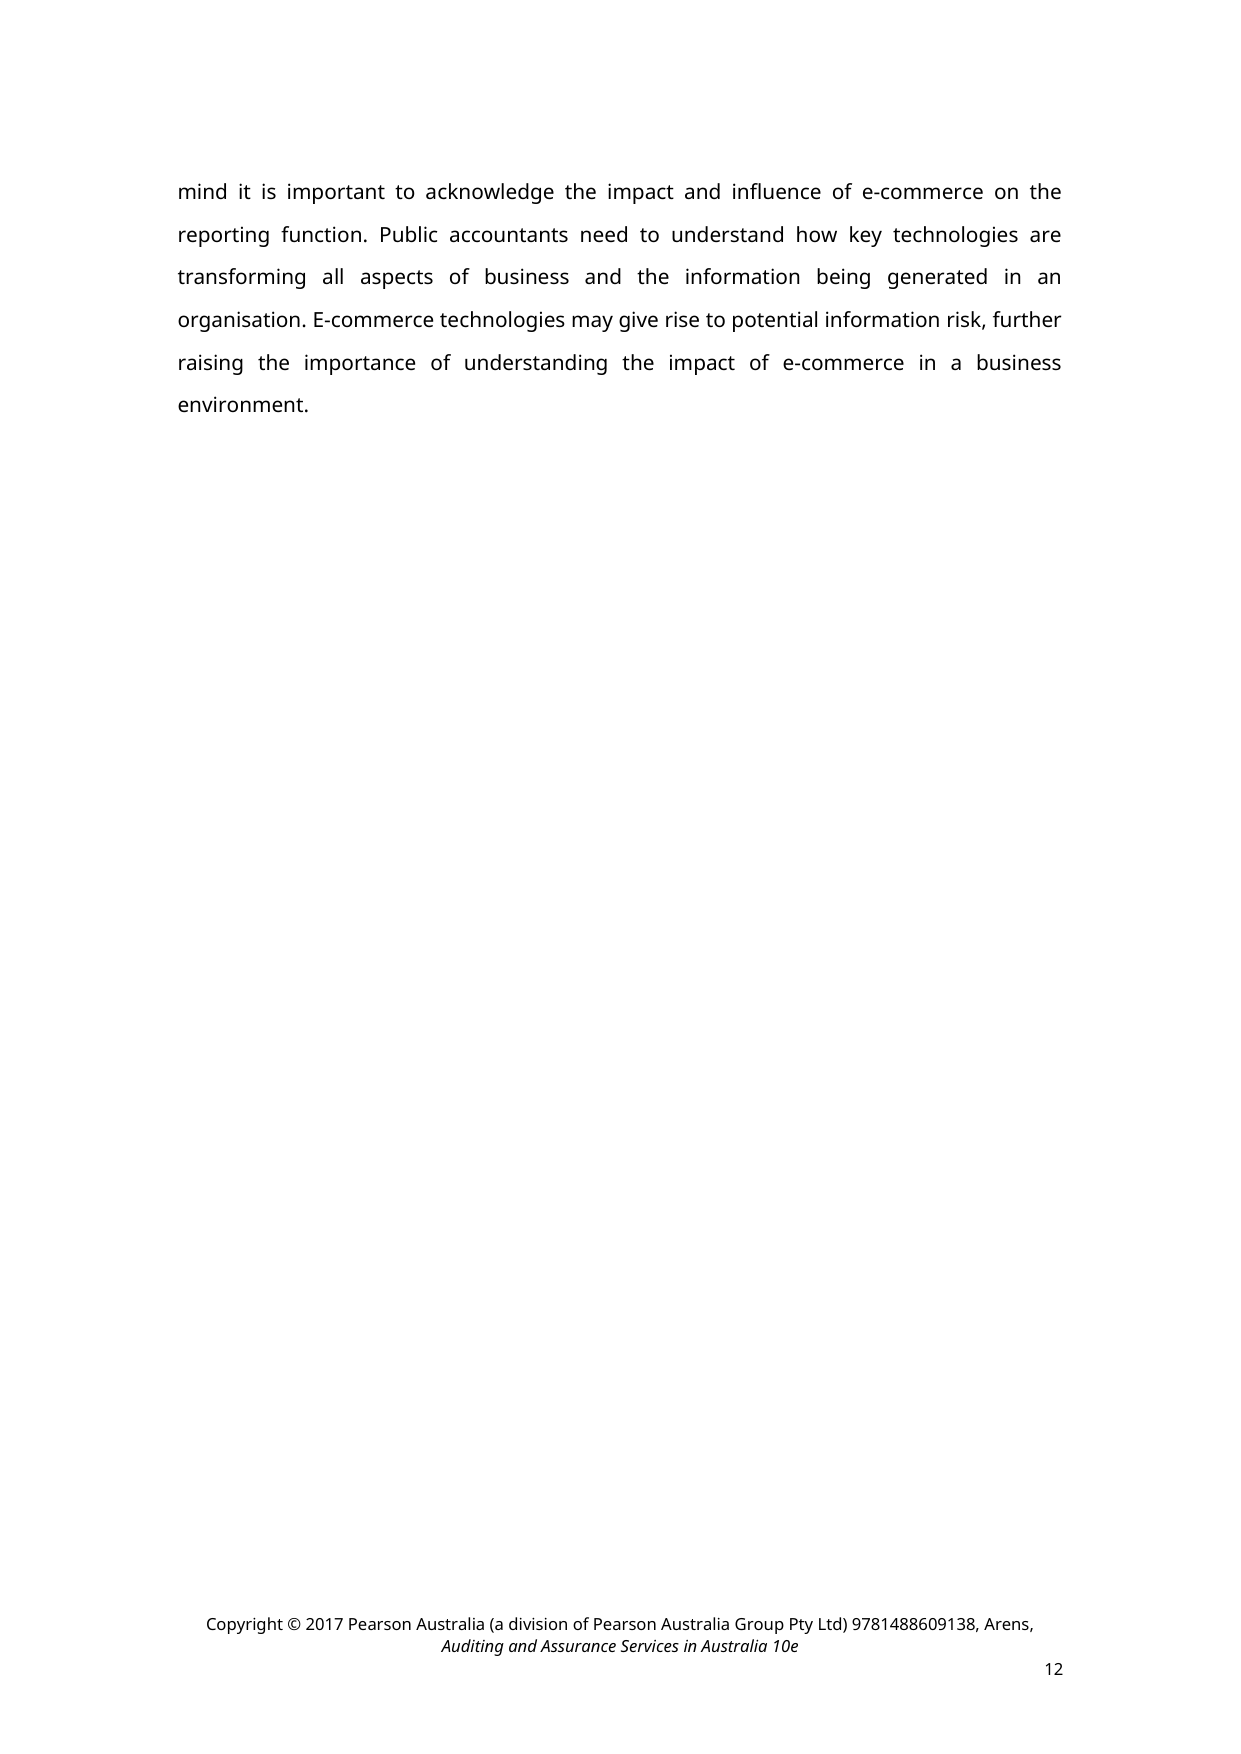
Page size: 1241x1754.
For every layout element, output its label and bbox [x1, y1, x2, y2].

text [177, 177, 1063, 419]
